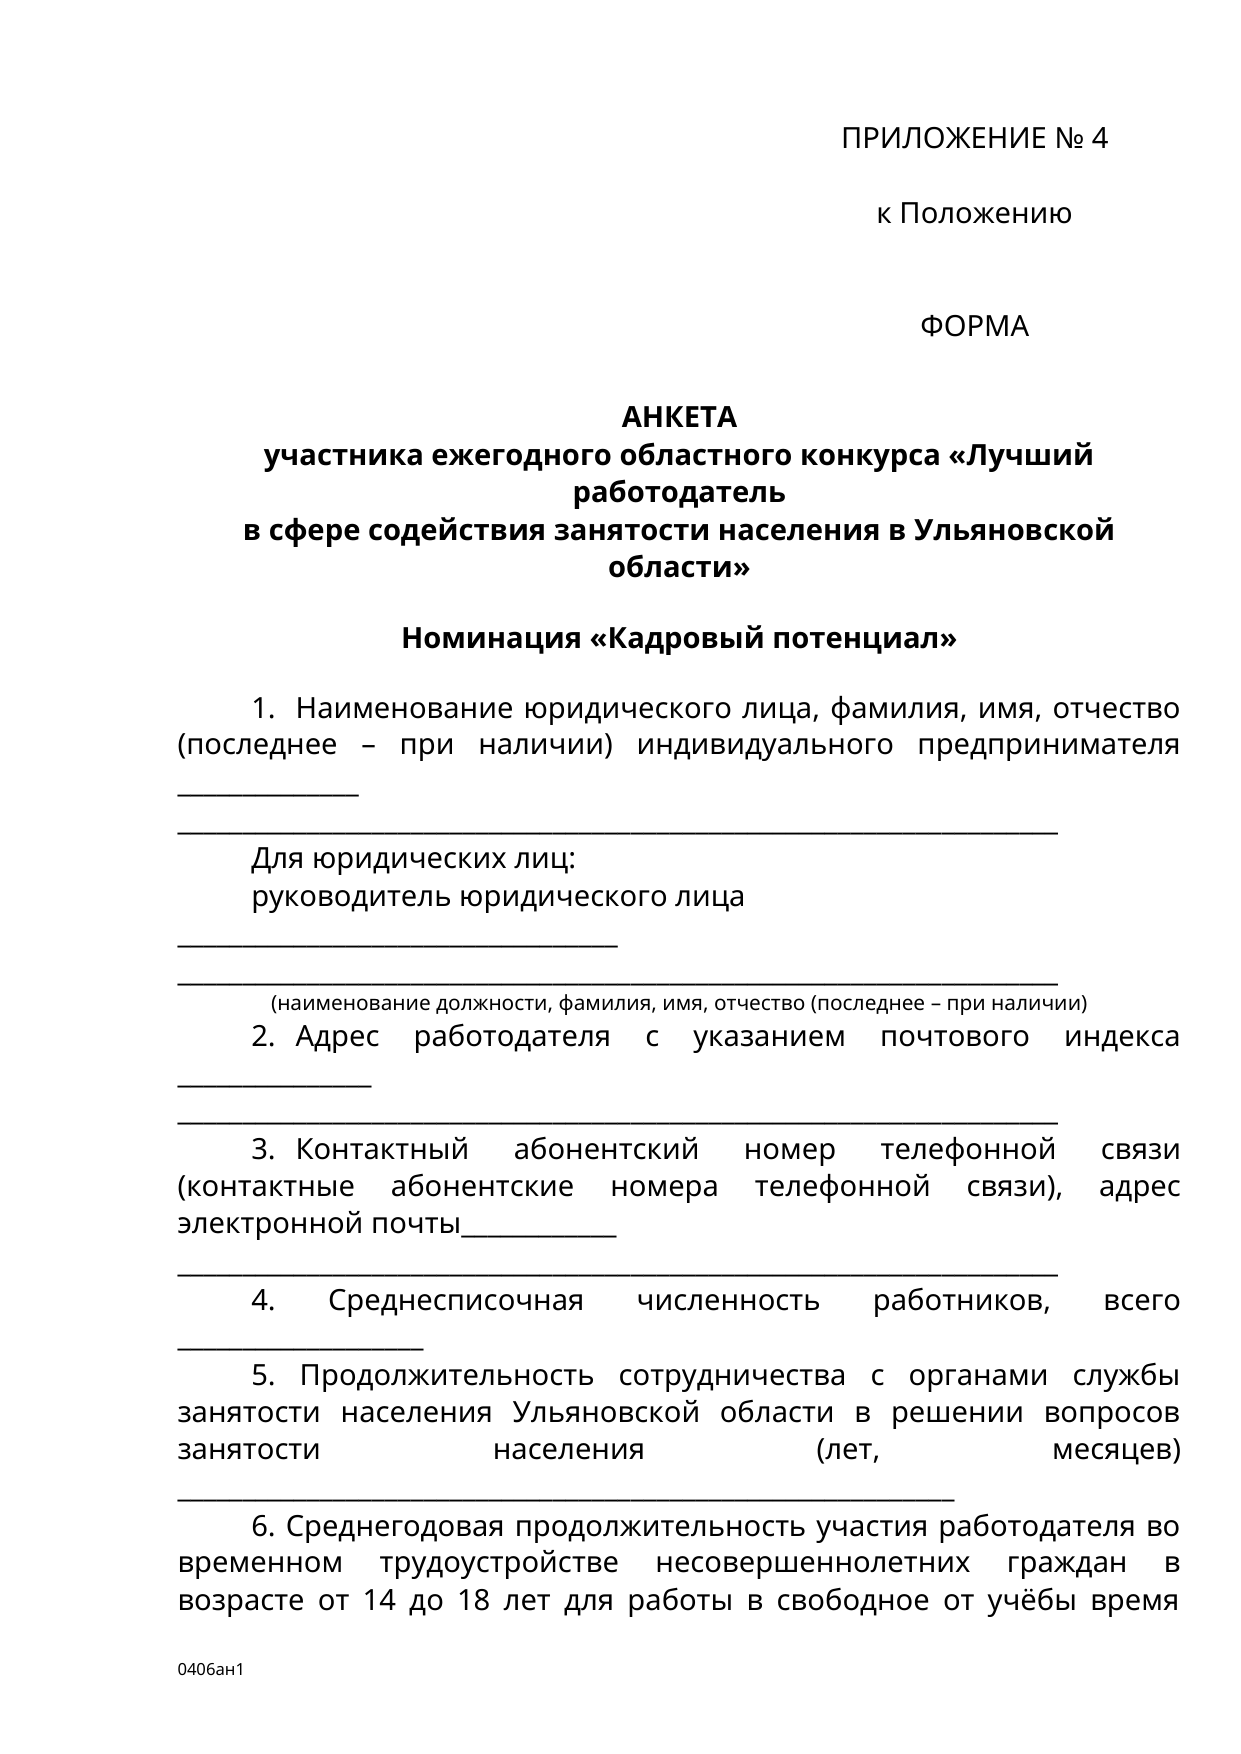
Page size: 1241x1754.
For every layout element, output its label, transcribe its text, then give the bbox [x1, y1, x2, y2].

text Для юридических лиц: [177, 839, 1181, 876]
list Наименование юридического лица, фамилия, имя, отчество (последнее – при наличии) индивидуального предпринимателя ______________ ____________________________________________________________________ [177, 688, 1181, 839]
text участника ежегодного областного конкурса «Лучший работодатель [177, 435, 1181, 511]
text ФОРМА [768, 306, 1181, 344]
text 4. Среднесписочная численность работников, всего ___________________ [177, 1280, 1181, 1355]
list ____________________________________________________________________ [177, 1242, 1181, 1280]
text в сфере содействия занятости населения в Ульяновской области» [177, 511, 1181, 586]
text ПРИЛОЖЕНИЕ № 4 [768, 118, 1181, 156]
list Контактный абонентский номер телефонной связи (контактные абонентские номера телефонной связи), адрес электронной почты____________ [177, 1129, 1181, 1242]
text к Положению [768, 193, 1181, 231]
text (наименование должности, фамилия, имя, отчество (последнее – при наличии) [177, 989, 1181, 1016]
text АНКЕТА [177, 398, 1181, 435]
text руководитель юридического лица __________________________________ [177, 876, 1181, 952]
text ____________________________________________________________________ [177, 952, 1181, 989]
text Номинация «Кадровый потенциал» [177, 618, 1181, 656]
list Адрес работодателя с указанием почтового индекса _______________ ____________________________________________________________________ [177, 1016, 1181, 1129]
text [177, 1506, 1181, 1619]
text 5. Продолжительность сотрудничества с органами службы занятости населения Ульяновской области в решении вопросов занятости населения (лет, месяцев) ____________________________________________________________ [177, 1355, 1181, 1506]
